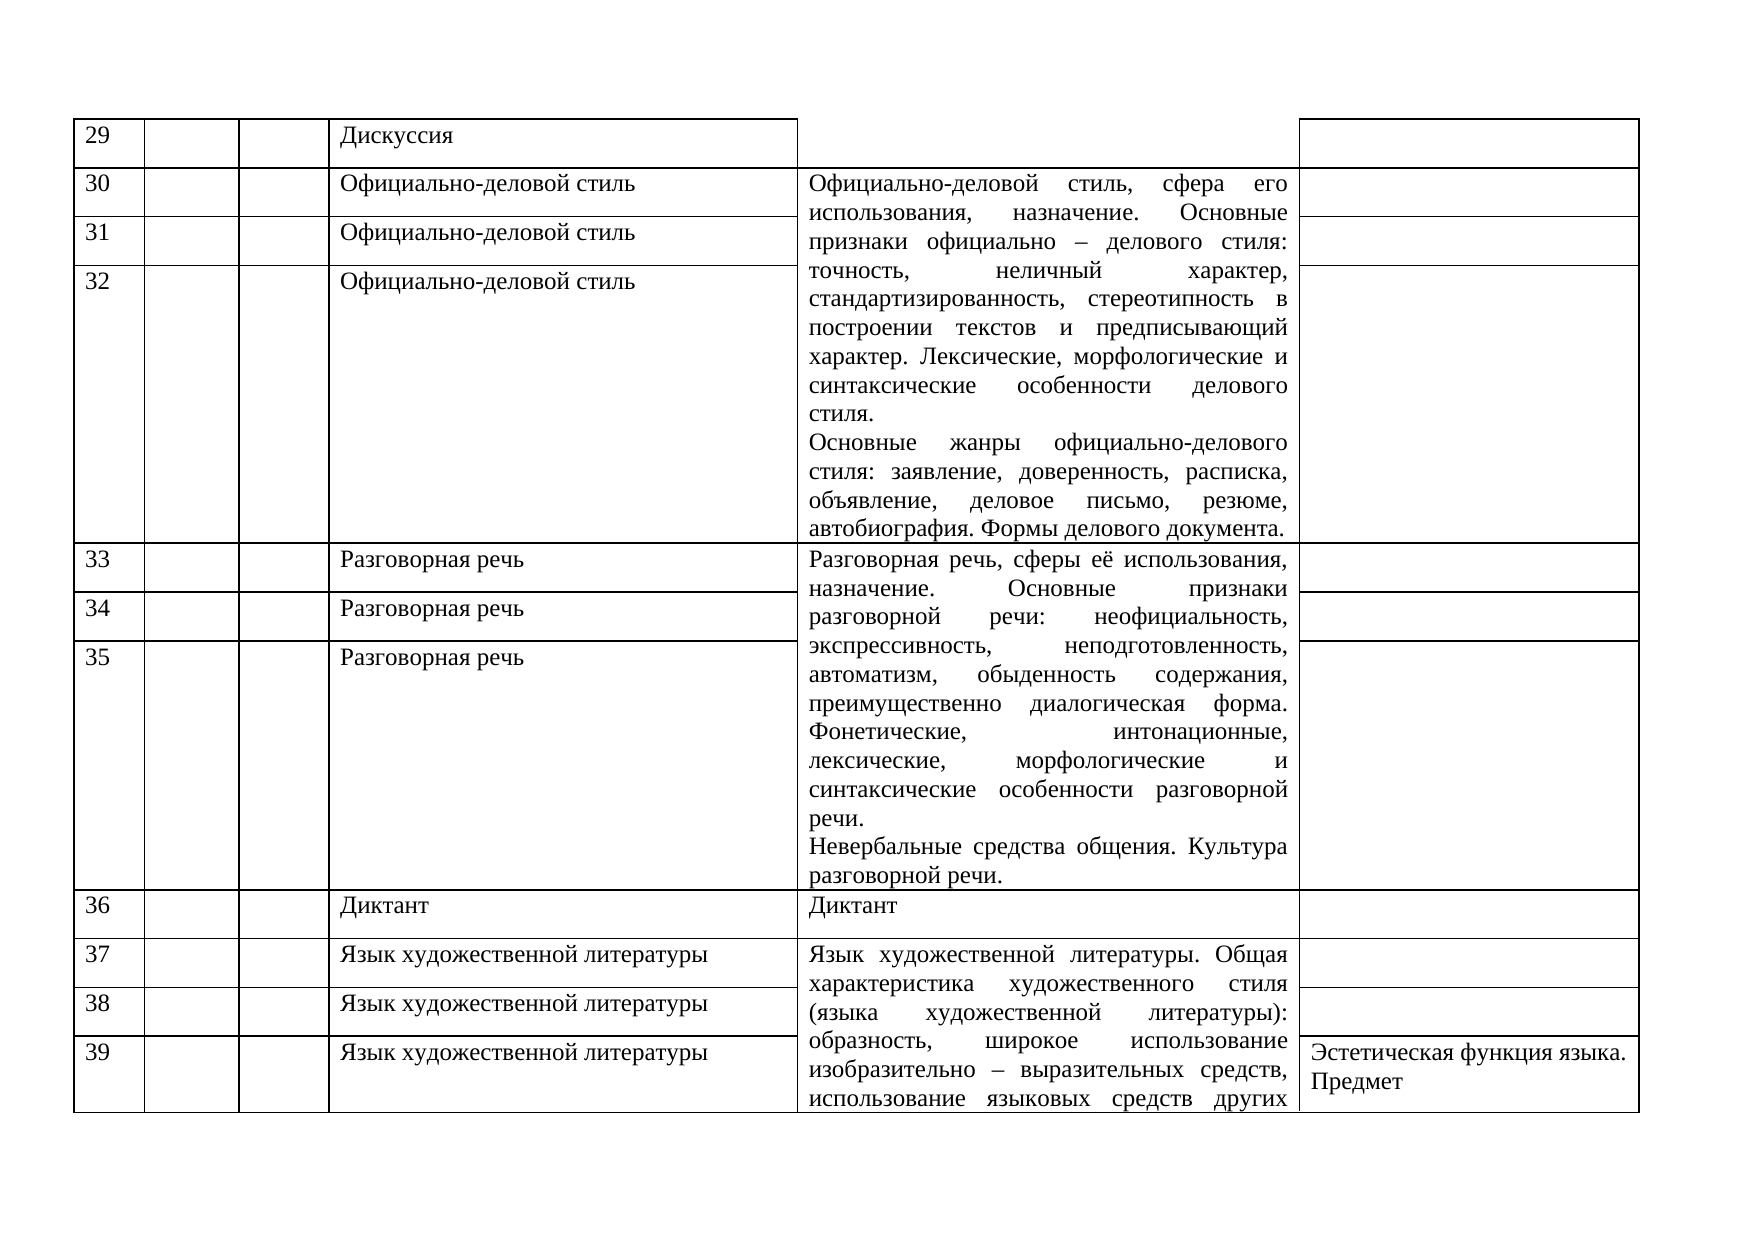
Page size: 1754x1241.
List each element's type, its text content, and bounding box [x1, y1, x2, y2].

table_cell 30 [75, 169, 144, 216]
table_cell [1300, 891, 1638, 938]
table_cell Язык художественной литературы [330, 939, 797, 987]
table_cell [145, 593, 238, 640]
table_cell [240, 939, 328, 987]
table_cell Официально-деловой стиль [330, 169, 797, 216]
table_cell 38 [75, 988, 144, 1035]
table_cell Официально-деловой стиль [330, 217, 797, 265]
table_cell 34 [75, 593, 144, 640]
table_cell [1300, 988, 1638, 1035]
table_cell [145, 642, 238, 889]
table_cell Официально-деловой стиль [330, 266, 797, 542]
table_cell Язык художественной литературы. Общая характеристика художественного стиля (языка художественной литературы): образность, широкое использование изобразительно – выразительных средств, использование языковых средств других стилей, выражение в нём эстетической функции национального языка. [798, 939, 1299, 1112]
table_cell 32 [75, 266, 144, 542]
table_cell [1300, 169, 1638, 216]
table_cell [240, 266, 328, 542]
table_cell Язык художественной литературы [330, 988, 797, 1035]
table_cell [1300, 642, 1638, 889]
table_cell [1300, 266, 1638, 542]
table_cell [145, 169, 238, 216]
table_cell [240, 169, 328, 216]
table_cell 39 [75, 1037, 144, 1112]
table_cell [1299, 1037, 1638, 1112]
table_cell Диктант [330, 891, 797, 938]
table_cell [145, 120, 238, 167]
table_cell Разговорная речь [330, 544, 797, 591]
table_cell Разговорная речь, сферы её использования, назначение. Основные признаки разговорной речи: неофициальность, экспрессивность, неподготовленность, автоматизм, обыденность содержания, преимущественно диалогическая форма. Фонетические, интонационные, лексические, морфологические и синтаксические особенности разговорной речи. Невербальные средства общения. Культура разговорной речи. [798, 544, 1299, 889]
table_cell [240, 642, 328, 889]
table_cell [1300, 120, 1638, 167]
table_cell [145, 217, 238, 265]
table_cell 33 [75, 544, 144, 591]
table_cell Дискуссия [330, 120, 797, 167]
table_cell [240, 988, 328, 1035]
table_cell [145, 939, 238, 987]
table_cell [1300, 544, 1638, 591]
table_cell [240, 891, 328, 938]
table_cell [145, 266, 238, 542]
table_cell [1300, 939, 1638, 987]
table_cell [1300, 217, 1638, 265]
table_cell [240, 1037, 328, 1112]
table_cell [240, 120, 328, 167]
table_cell [240, 593, 328, 640]
table_cell [145, 988, 238, 1035]
table_cell [240, 544, 328, 591]
table_cell [145, 1037, 238, 1112]
table_cell 31 [75, 217, 144, 265]
table_cell Диктант [798, 891, 1299, 938]
table_cell [145, 544, 238, 591]
table_cell 36 [75, 891, 144, 938]
table_cell Разговорная речь [330, 593, 797, 640]
table_cell Официально-деловой стиль, сфера его использования, назначение. Основные признаки официально – делового стиля: точность, неличный характер, стандартизированность, стереотипность в построении текстов и предписывающий характер. Лексические, морфологические и синтаксические особенности делового стиля. Основные жанры официально-делового стиля: заявление, доверенность, расписка, объявление, деловое письмо, резюме, автобиография. Формы делового документа. [798, 169, 1299, 542]
table_cell [240, 217, 328, 265]
table_cell Разговорная речь [330, 642, 797, 889]
table_cell 29 [75, 120, 144, 167]
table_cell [330, 1037, 797, 1112]
table_cell [145, 891, 238, 938]
table_cell 37 [75, 939, 144, 987]
table_cell [1300, 593, 1638, 640]
table_cell 35 [75, 642, 144, 889]
